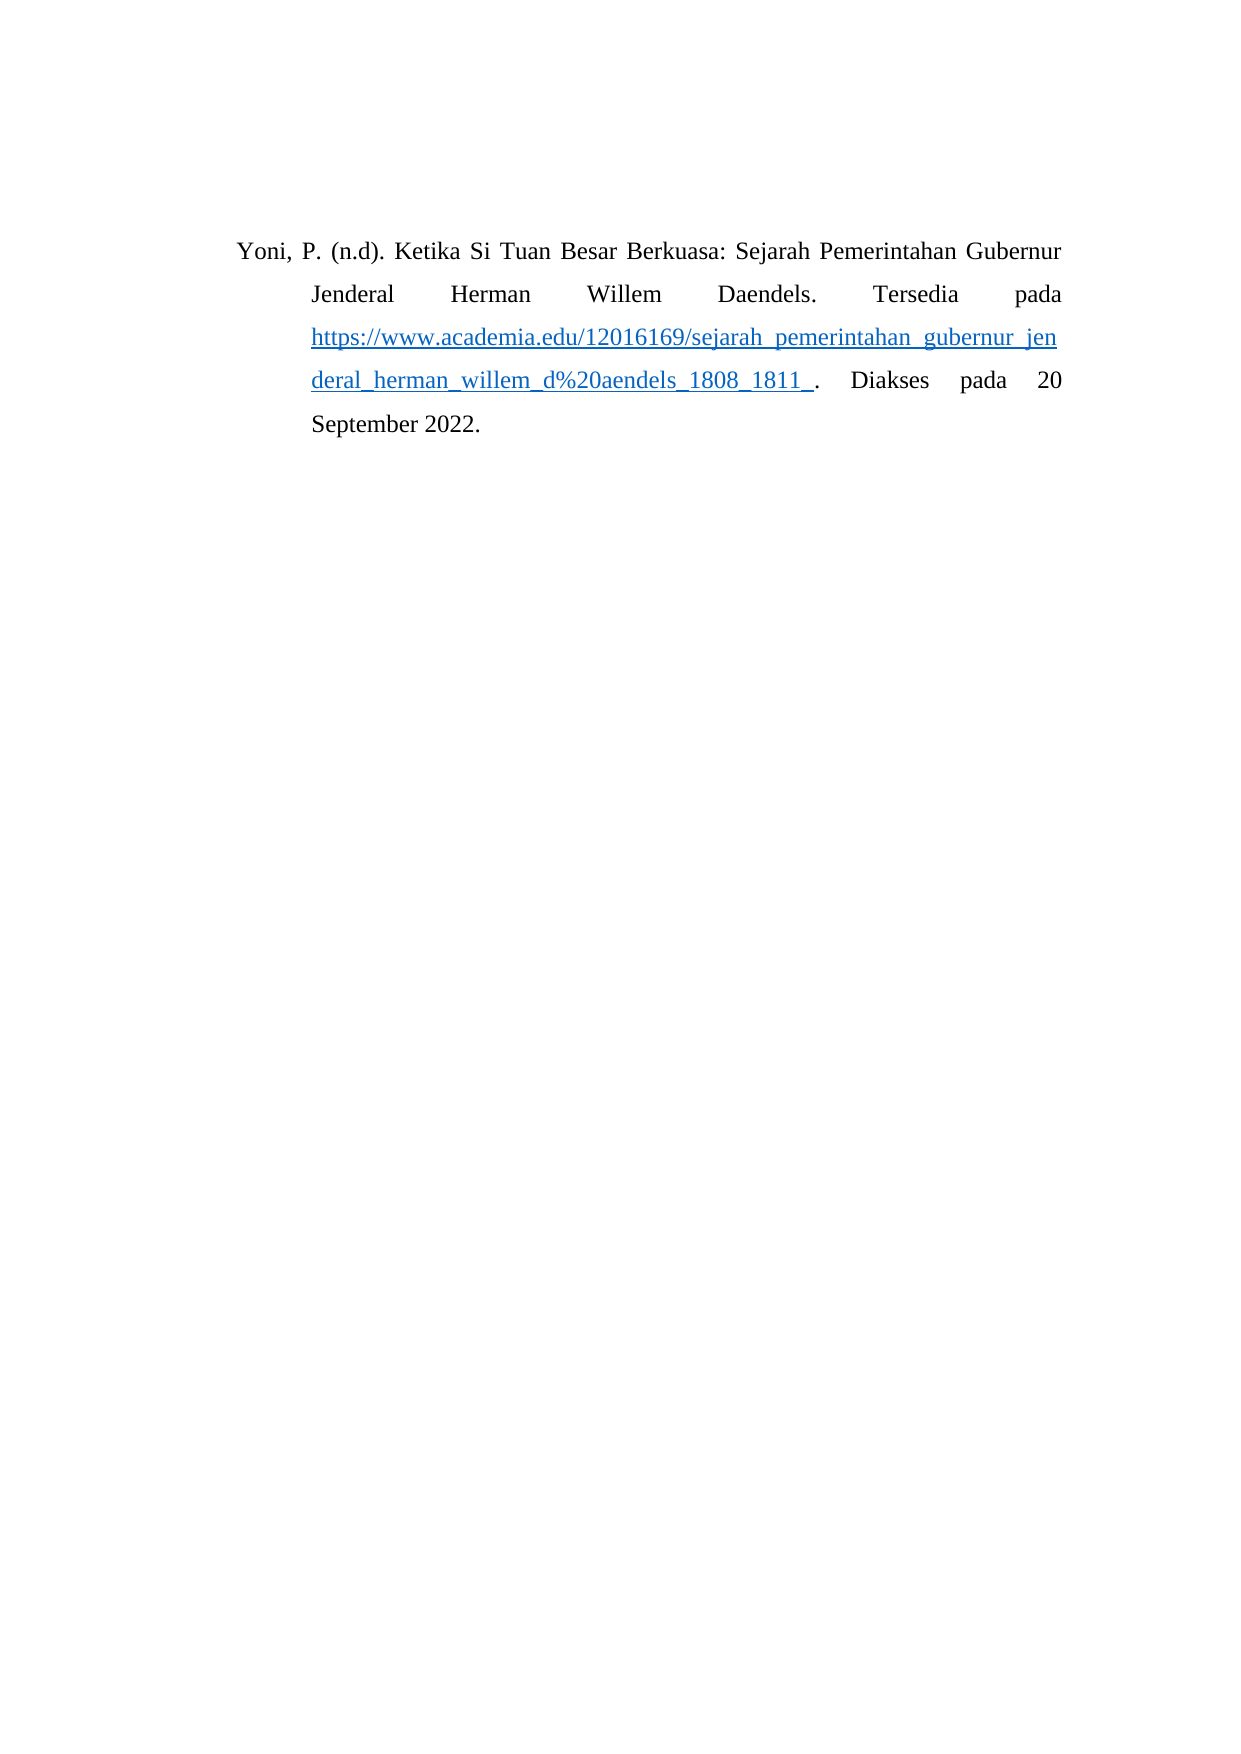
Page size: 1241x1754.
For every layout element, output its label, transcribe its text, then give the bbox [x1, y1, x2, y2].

text Yoni, P. (n.d). Ketika Si Tuan Besar Berkuasa: Sejarah Pemerintahan Gubernur Jenderal Herman Willem Daendels. Tersedia pada https://www.academia.edu/12016169/sejarah_pemerintahan_gubernur_jenderal_herman_willem_d%20aendels_1808_1811_. Diakses pada 20 September 2022. [236, 236, 1062, 437]
